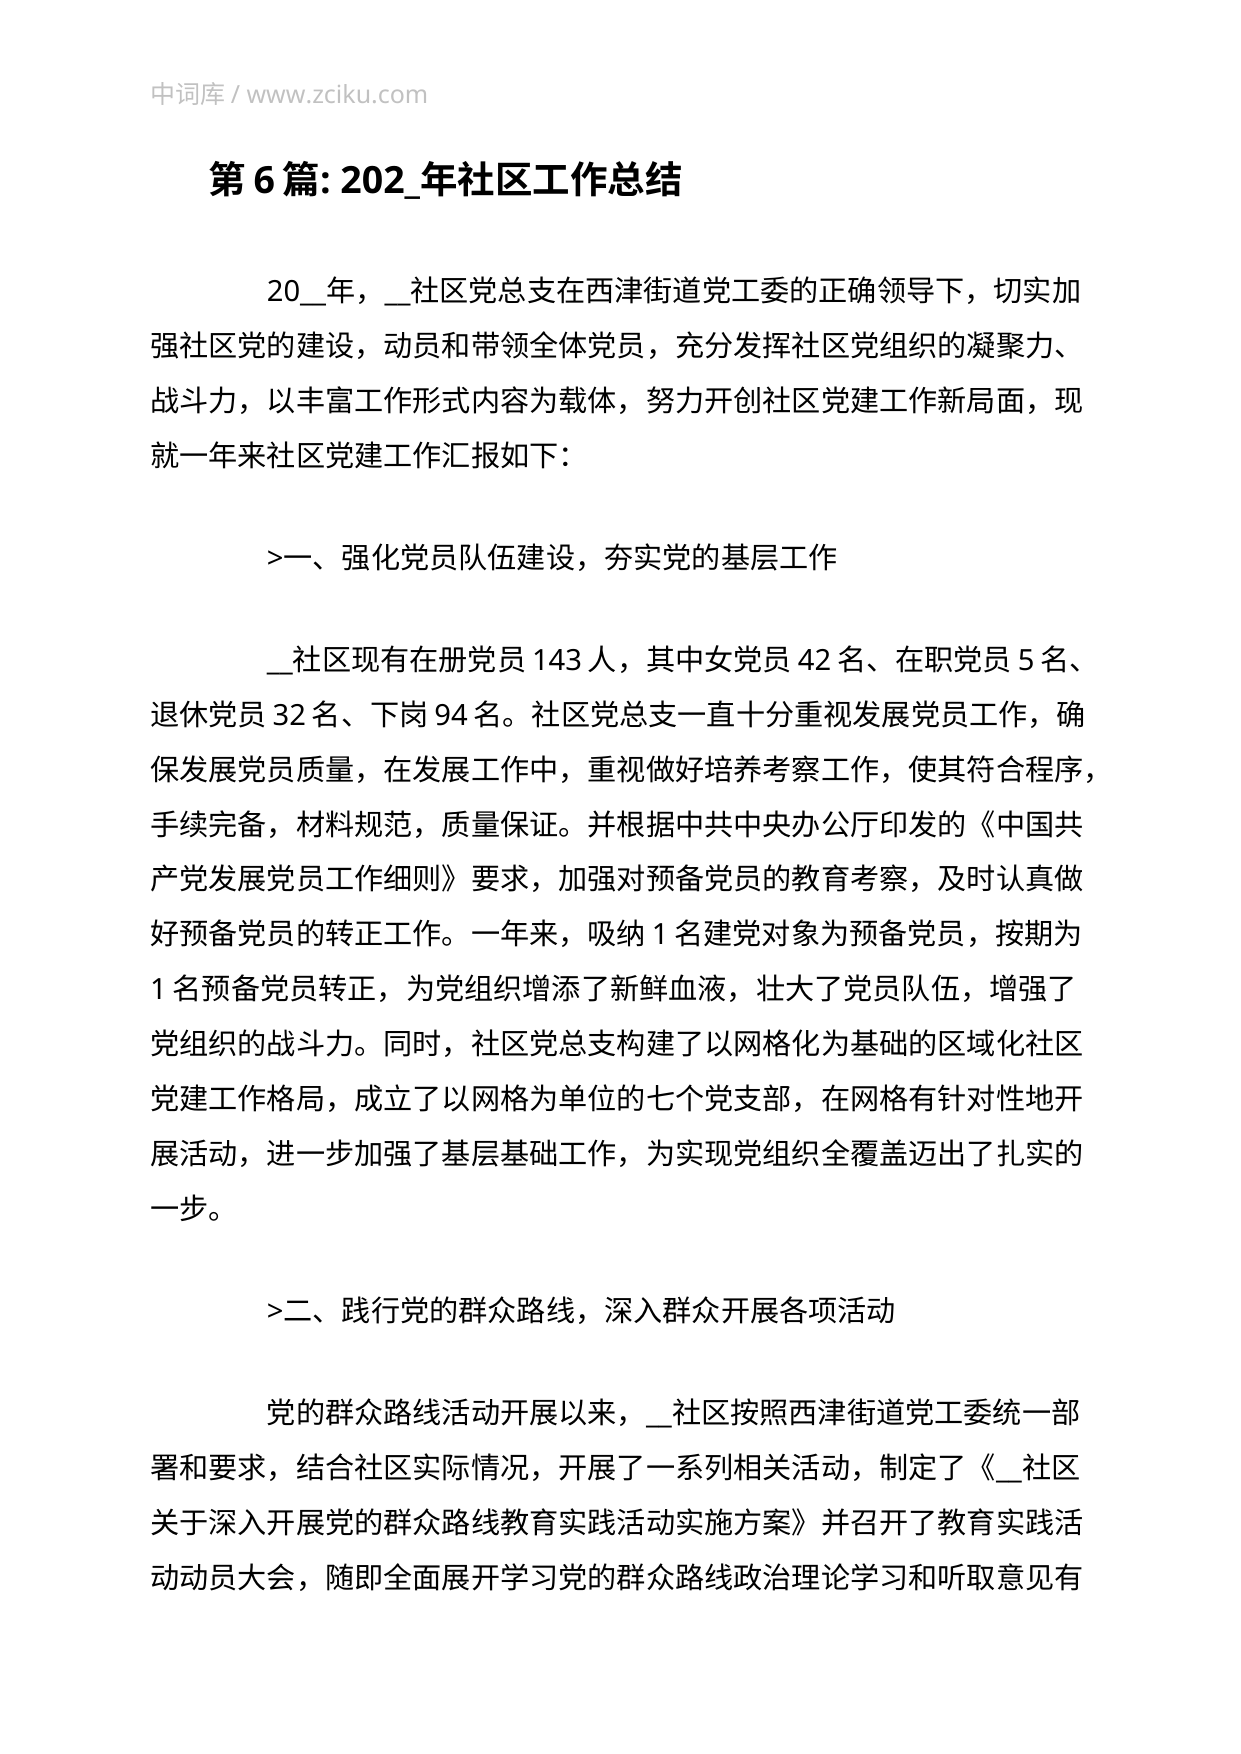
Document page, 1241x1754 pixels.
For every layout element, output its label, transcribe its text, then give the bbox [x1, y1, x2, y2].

text >一、强化党员队伍建设，夯实党的基层工作 [150, 534, 1090, 577]
text 第6篇: 202_年社区工作总结 [150, 150, 1090, 204]
text 20__年，__社区党总支在西津街道党工委的正确领导下，切实加强社区党的建设，动员和带领全体党员，充分发挥社区党组织的凝聚力、战斗力，以丰富工作形式内容为载体，努力开创社区党建工作新局面，现就一年来社区党建工作汇报如下： [150, 268, 1090, 475]
text __社区现有在册党员143人，其中女党员42名、在职党员5名、退休党员32名、下岗94名。社区党总支一直十分重视发展党员工作，确保发展党员质量，在发展工作中，重视做好培养考察工作，使其符合程序，手续完备，材料规范，质量保证。并根据中共中央办公厅印发的《中国共产党发展党员工作细则》要求，加强对预备党员的教育考察，及时认真做好预备党员的转正工作。一年来，吸纳1名建党对象为预备党员，按期为1名预备党员转正，为党组织增添了新鲜血液，壮大了党员队伍，增强了党组织的战斗力。同时，社区党总支构建了以网格化为基础的区域化社区党建工作格局，成立了以网格为单位的七个党支部，在网格有针对性地开展活动，进一步加强了基层基础工作，为实现党组织全覆盖迈出了扎实的一步。 [150, 636, 1090, 1228]
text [150, 1389, 1090, 1596]
text >二、践行党的群众路线，深入群众开展各项活动 [150, 1287, 1090, 1330]
